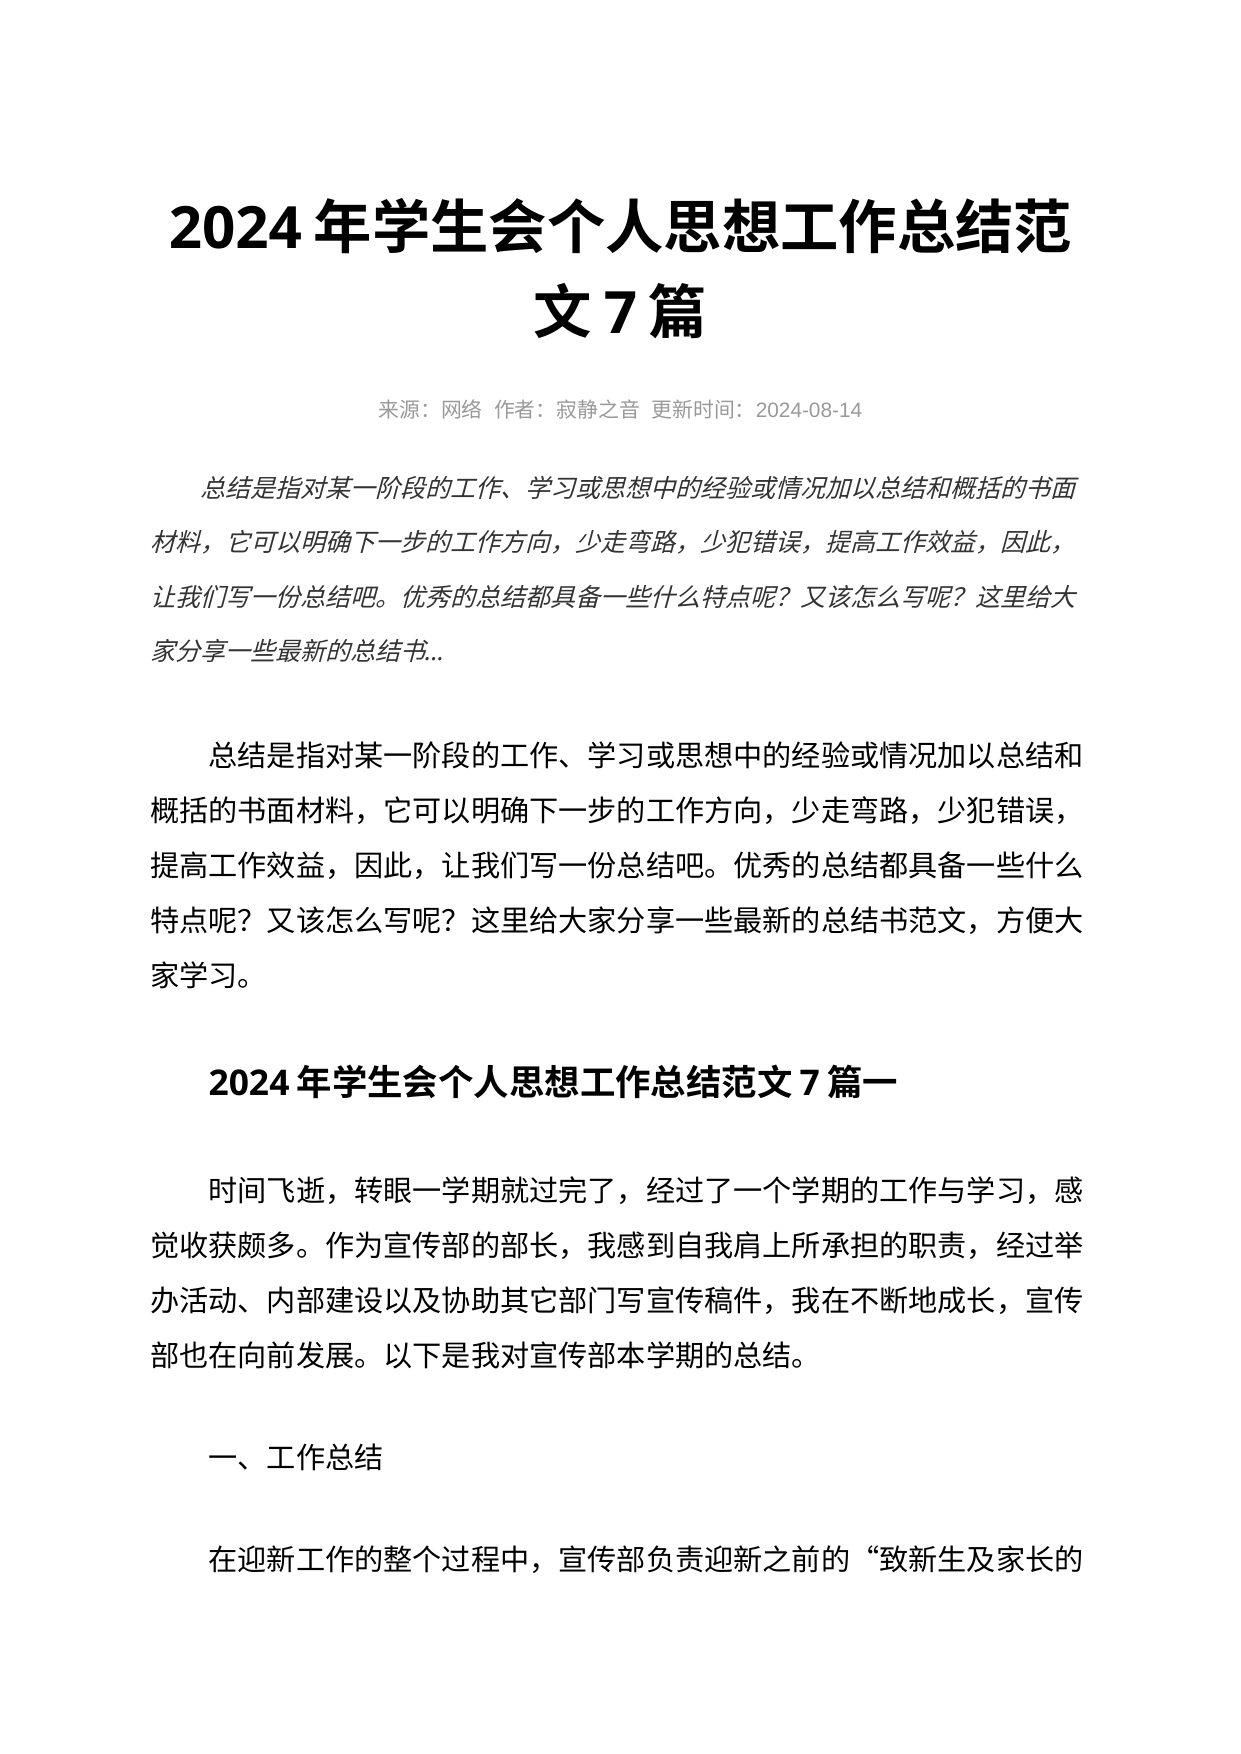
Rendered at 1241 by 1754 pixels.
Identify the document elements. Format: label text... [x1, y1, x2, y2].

text 一、工作总结 [150, 1434, 1090, 1477]
text 时间飞逝，转眼一学期就过完了，经过了一个学期的工作与学习，感觉收获颇多。作为宣传部的部长，我感到自我肩上所承担的职责，经过举办活动、内部建设以及协助其它部门写宣传稿件，我在不断地成长，宣传部也在向前发展。以下是我对宣传部本学期的总结。 [150, 1168, 1090, 1375]
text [150, 1536, 1090, 1578]
text 总结是指对某一阶段的工作、学习或思想中的经验或情况加以总结和概括的书面材料，它可以明确下一步的工作方向，少走弯路，少犯错误，提高工作效益，因此，让我们写一份总结吧。优秀的总结都具备一些什么特点呢？又该怎么写呢？这里给大家分享一些最新的总结书范文，方便大家学习。 [150, 733, 1090, 995]
text 总结是指对某一阶段的工作、学习或思想中的经验或情况加以总结和概括的书面材料，它可以明确下一步的工作方向，少走弯路，少犯错误，提高工作效益，因此，让我们写一份总结吧。优秀的总结都具备一些什么特点呢？又该怎么写呢？这里给大家分享一些最新的总结书... [150, 468, 1090, 668]
subtitle 2024年学生会个人思想工作总结范文7篇 [150, 181, 1090, 351]
text 来源：网络 作者：寂静之音 更新时间：2024-08-14 [150, 398, 1090, 422]
text 2024年学生会个人思想工作总结范文7篇一 [150, 1054, 1090, 1106]
